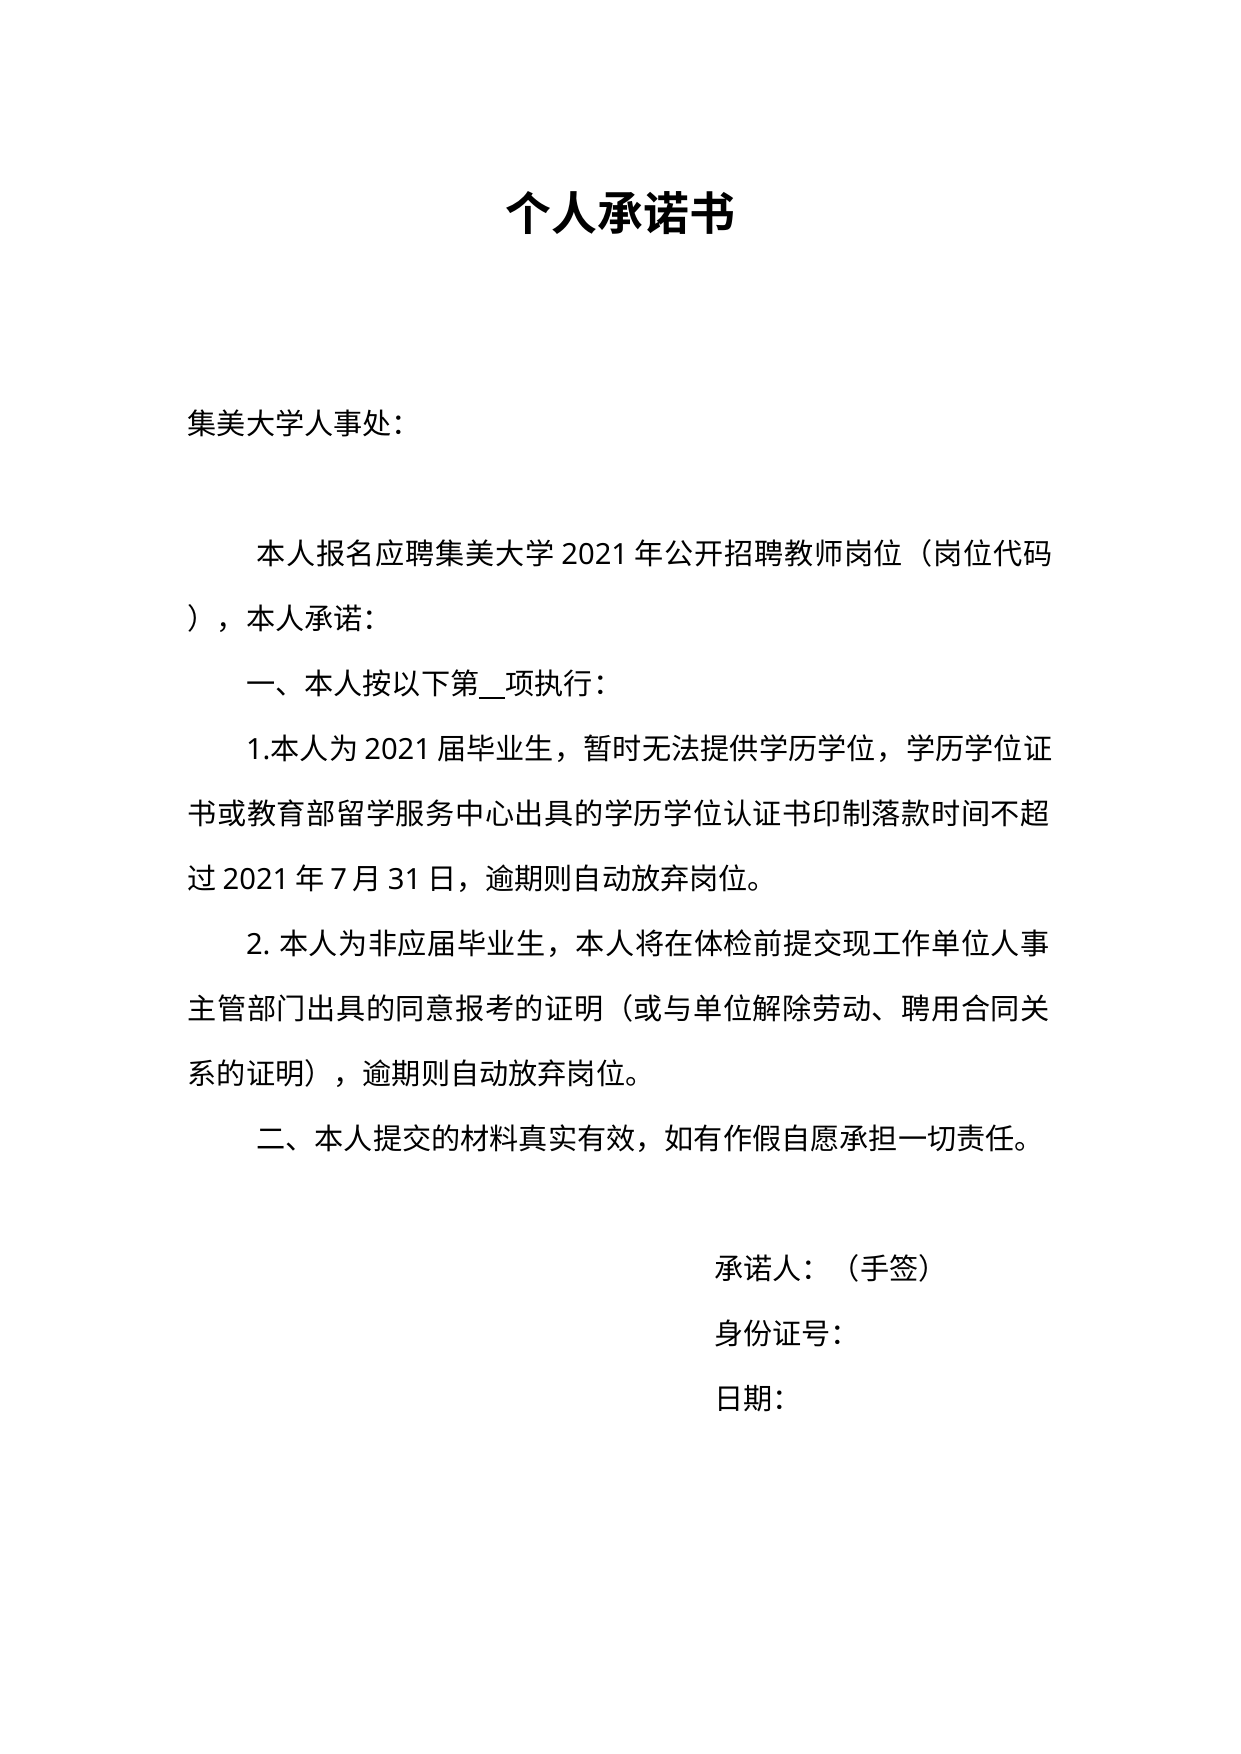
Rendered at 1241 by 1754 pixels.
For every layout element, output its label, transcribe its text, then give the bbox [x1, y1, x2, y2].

text 日期： [187, 1364, 1053, 1429]
text 1.本人为2021届毕业生，暂时无法提供学历学位，学历学位证书或教育部留学服务中心出具的学历学位认证书印制落款时间不超过2021年7月31日，逾期则自动放弃岗位。 [187, 714, 1053, 909]
text 集美大学人事处： [187, 389, 1053, 454]
text 个人承诺书 [187, 162, 1053, 259]
text 身份证号： [187, 1299, 1053, 1364]
text 承诺人：（手签） [187, 1234, 1053, 1299]
text 二、本人提交的材料真实有效，如有作假自愿承担一切责任。 [187, 1104, 1053, 1169]
text 2. 本人为非应届毕业生，本人将在体检前提交现工作单位人事主管部门出具的同意报考的证明（或与单位解除劳动、聘用合同关系的证明），逾期则自动放弃岗位。 [187, 909, 1053, 1104]
text 本人报名应聘集美大学2021年公开招聘教师岗位（岗位代码 ），本人承诺： [187, 519, 1053, 649]
text 一、本人按以下第 项执行： [187, 649, 1053, 714]
